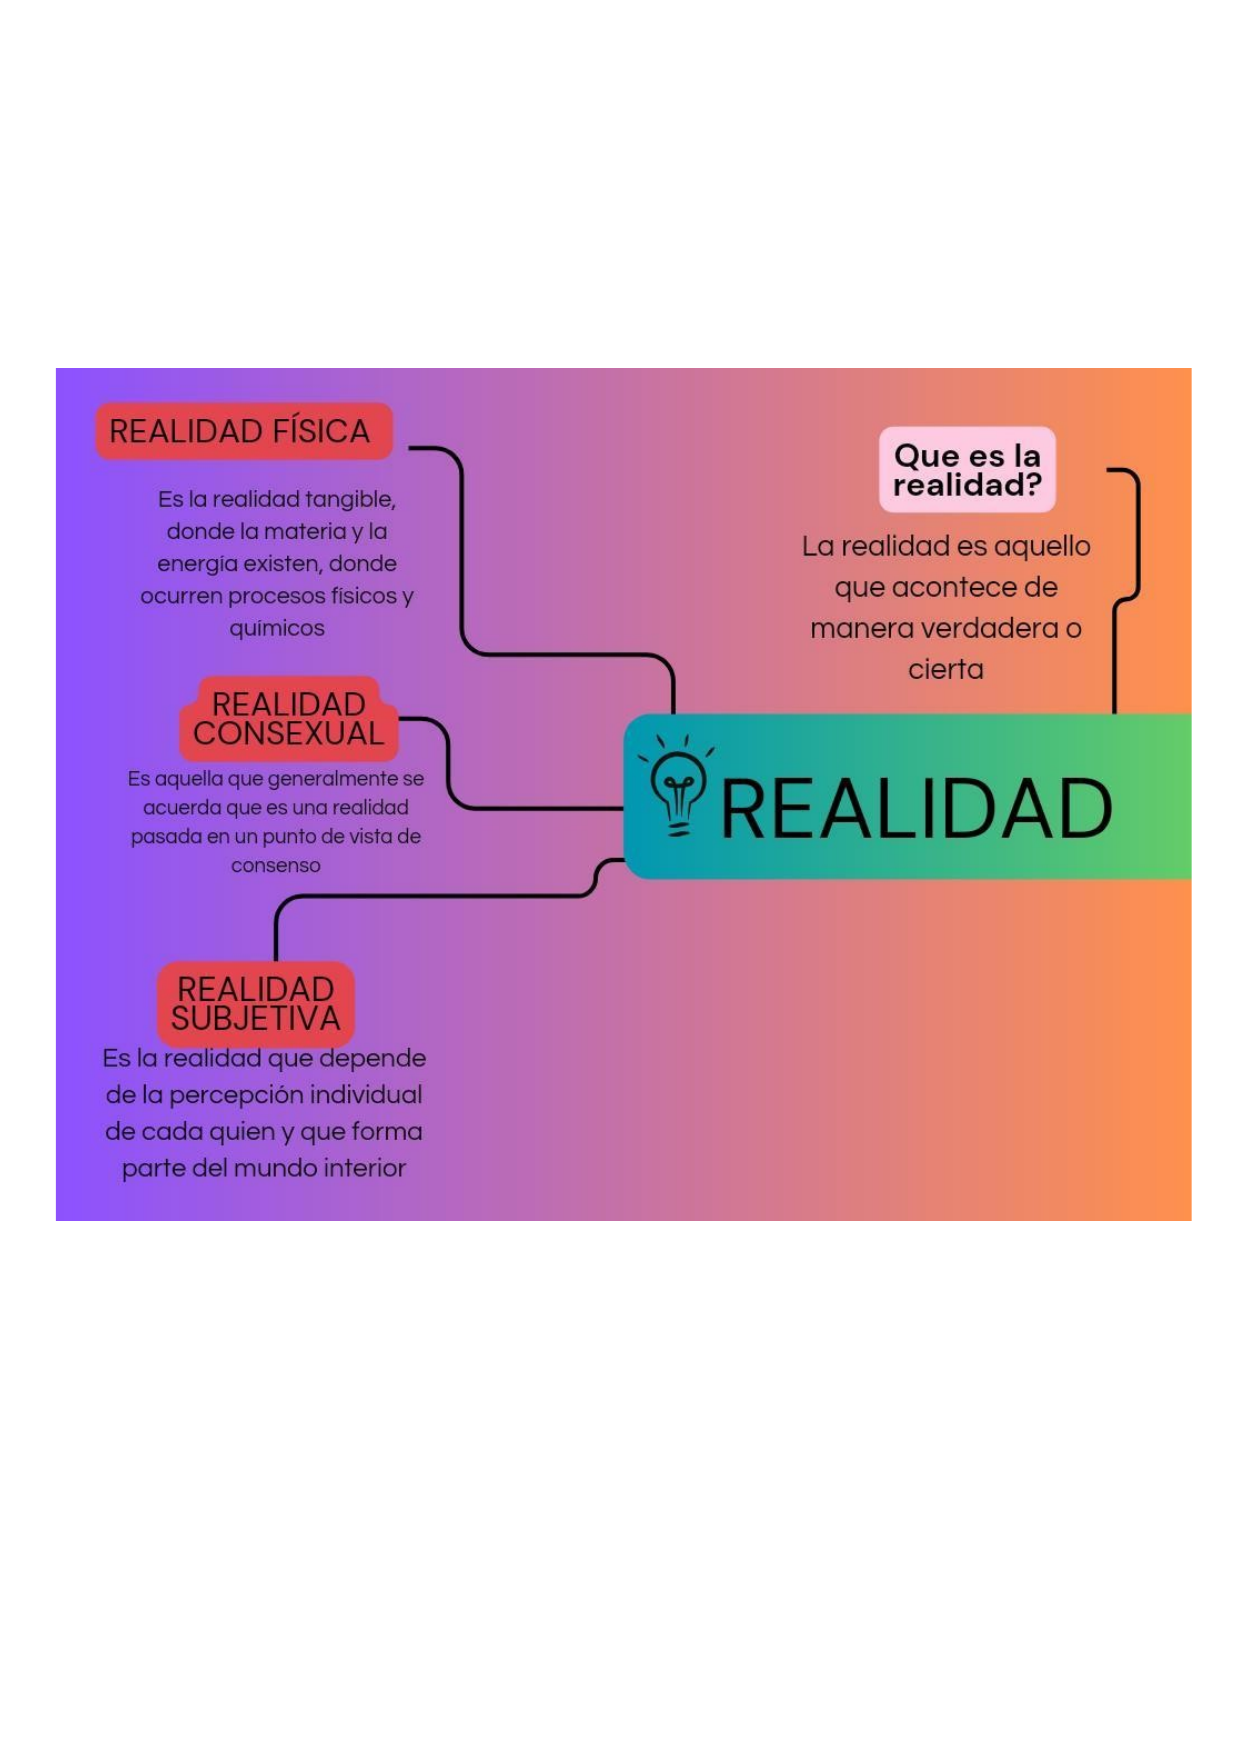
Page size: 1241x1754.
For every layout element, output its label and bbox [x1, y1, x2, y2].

picture [55, 368, 1192, 1221]
